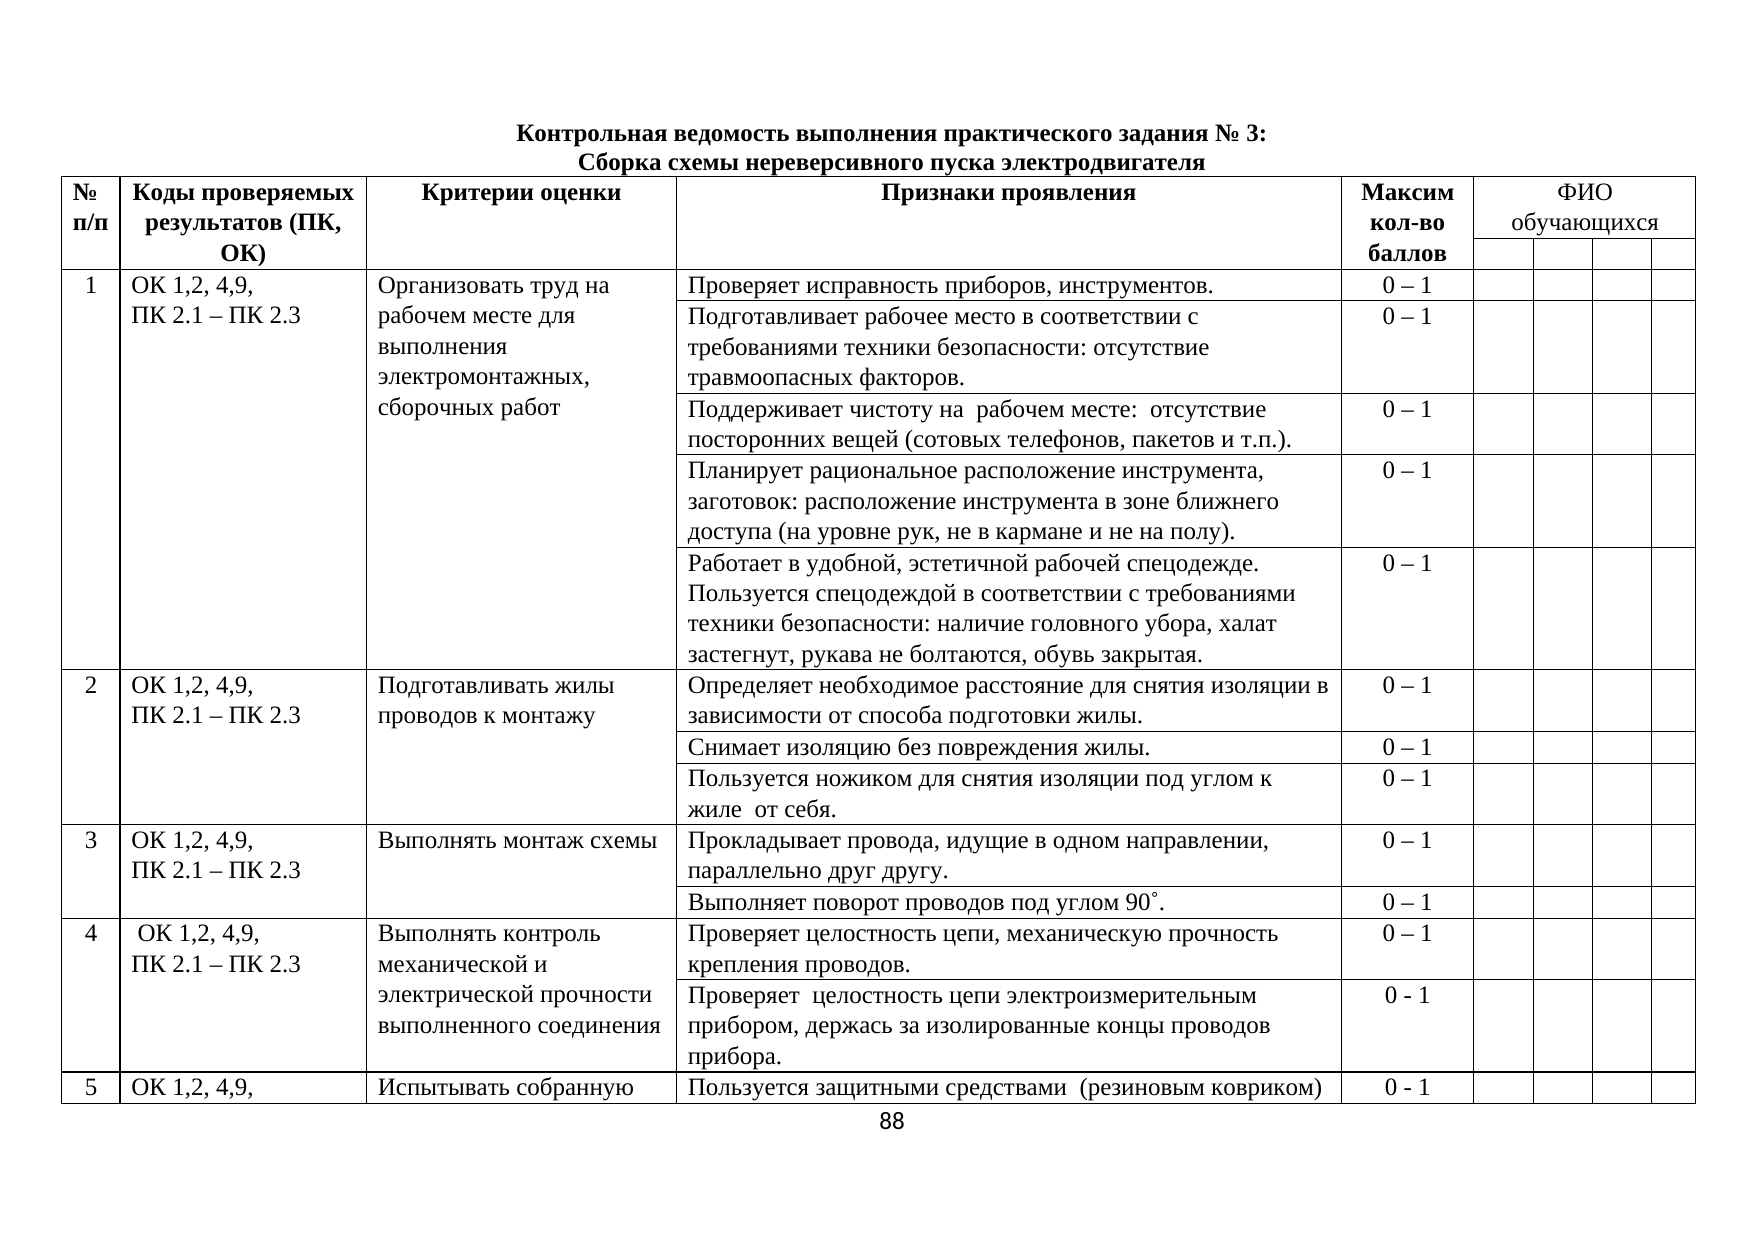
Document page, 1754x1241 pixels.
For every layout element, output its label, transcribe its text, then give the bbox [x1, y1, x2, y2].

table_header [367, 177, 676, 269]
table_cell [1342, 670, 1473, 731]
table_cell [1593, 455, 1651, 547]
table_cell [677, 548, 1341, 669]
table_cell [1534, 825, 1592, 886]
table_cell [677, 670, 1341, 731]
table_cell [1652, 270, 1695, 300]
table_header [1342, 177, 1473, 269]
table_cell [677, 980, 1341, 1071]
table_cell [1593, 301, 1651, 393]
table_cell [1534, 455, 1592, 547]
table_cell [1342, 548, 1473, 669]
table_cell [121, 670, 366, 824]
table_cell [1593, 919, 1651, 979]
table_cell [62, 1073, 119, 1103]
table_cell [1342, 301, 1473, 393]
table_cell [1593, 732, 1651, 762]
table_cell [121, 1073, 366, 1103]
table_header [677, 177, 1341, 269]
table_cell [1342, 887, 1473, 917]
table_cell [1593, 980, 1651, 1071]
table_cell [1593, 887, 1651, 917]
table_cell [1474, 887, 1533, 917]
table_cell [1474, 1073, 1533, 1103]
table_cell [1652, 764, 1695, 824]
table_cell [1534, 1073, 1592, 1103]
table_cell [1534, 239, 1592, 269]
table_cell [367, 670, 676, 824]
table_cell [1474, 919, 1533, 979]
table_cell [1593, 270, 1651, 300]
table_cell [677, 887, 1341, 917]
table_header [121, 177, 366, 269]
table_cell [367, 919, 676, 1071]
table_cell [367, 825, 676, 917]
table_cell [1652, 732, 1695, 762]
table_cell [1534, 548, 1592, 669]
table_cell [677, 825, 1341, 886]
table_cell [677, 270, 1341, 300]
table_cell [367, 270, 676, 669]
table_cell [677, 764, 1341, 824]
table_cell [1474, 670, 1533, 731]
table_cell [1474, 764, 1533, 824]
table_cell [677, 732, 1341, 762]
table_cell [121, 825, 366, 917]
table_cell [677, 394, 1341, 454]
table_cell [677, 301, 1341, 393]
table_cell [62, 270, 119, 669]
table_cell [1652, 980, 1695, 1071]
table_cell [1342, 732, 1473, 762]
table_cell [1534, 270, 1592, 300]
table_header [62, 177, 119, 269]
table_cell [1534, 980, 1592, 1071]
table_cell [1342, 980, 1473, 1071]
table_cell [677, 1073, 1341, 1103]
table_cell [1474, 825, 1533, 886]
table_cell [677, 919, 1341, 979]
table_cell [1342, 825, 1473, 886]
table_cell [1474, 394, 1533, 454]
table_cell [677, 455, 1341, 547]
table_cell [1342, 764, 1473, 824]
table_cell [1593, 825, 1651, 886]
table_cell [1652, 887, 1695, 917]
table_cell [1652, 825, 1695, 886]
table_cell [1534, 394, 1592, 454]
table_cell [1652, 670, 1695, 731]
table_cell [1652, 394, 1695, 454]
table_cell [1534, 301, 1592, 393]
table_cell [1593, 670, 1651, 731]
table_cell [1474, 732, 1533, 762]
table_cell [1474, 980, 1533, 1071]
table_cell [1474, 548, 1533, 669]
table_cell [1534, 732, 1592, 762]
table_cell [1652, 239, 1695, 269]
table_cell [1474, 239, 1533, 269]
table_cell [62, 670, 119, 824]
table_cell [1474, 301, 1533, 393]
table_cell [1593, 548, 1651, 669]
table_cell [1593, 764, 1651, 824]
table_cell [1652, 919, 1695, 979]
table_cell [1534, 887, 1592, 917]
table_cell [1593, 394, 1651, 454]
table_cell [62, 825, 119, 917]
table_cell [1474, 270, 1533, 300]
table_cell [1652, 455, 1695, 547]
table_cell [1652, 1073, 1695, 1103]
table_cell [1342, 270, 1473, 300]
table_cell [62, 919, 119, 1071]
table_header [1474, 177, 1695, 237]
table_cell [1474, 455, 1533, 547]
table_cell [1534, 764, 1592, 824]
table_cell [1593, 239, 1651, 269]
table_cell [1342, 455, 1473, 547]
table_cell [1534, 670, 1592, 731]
text Сборка схемы нереверсивного пуска электродвигателя [89, 147, 1695, 176]
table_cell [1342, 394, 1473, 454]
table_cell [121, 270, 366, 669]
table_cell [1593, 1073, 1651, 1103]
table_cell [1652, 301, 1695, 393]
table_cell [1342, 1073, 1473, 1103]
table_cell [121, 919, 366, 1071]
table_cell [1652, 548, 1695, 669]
text Контрольная ведомость выполнения практического задания № 3: [89, 118, 1695, 147]
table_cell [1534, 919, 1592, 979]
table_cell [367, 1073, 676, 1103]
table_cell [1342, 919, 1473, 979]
